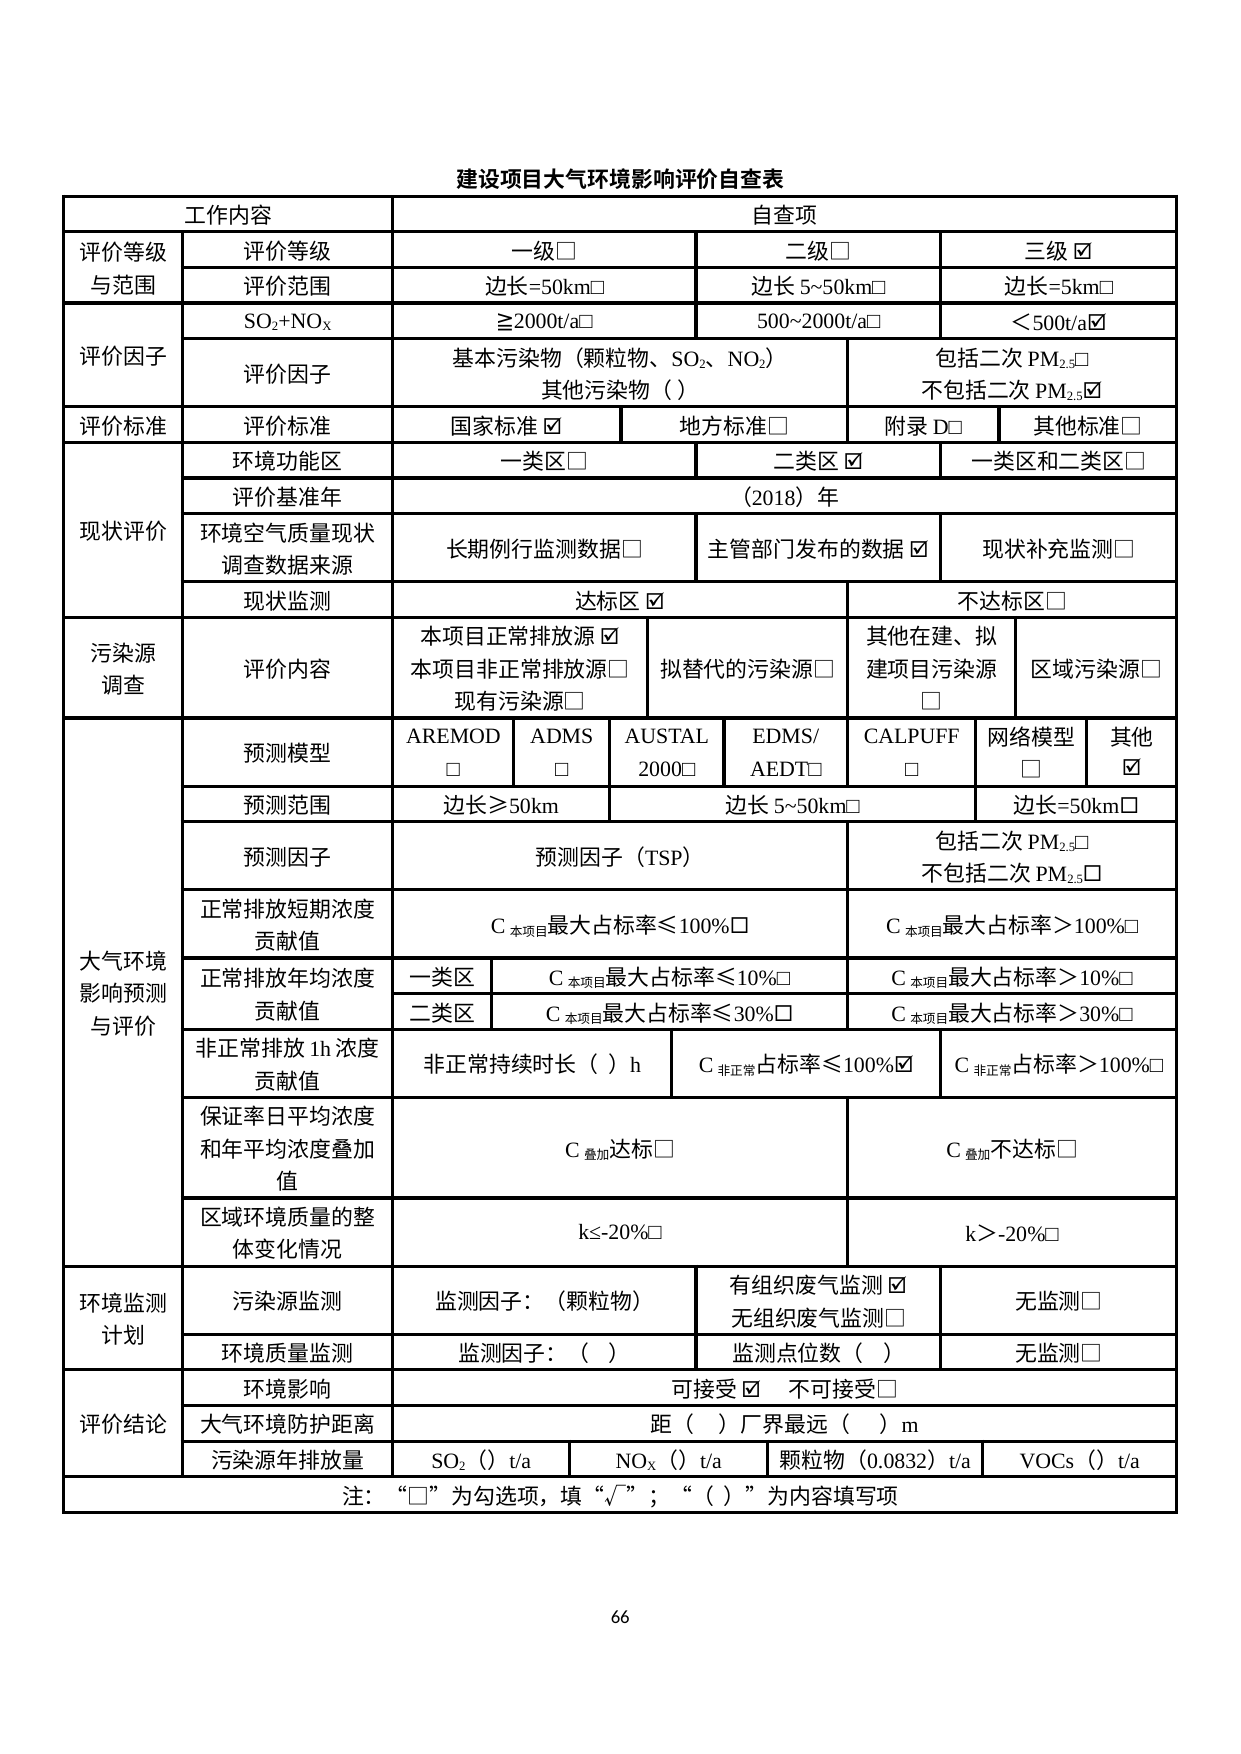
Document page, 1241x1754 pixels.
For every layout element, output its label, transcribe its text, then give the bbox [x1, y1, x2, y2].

table_cell 评价因子 [184, 340, 391, 405]
table_cell 环境质量监测 [184, 1336, 391, 1368]
table_cell 现状评价 [65, 444, 181, 616]
table_cell 监测因子：（颗粒物） [394, 1268, 694, 1333]
table_cell 长期例行监测数据□ [394, 515, 694, 580]
table_cell 主管部门发布的数据 [698, 515, 939, 580]
table_cell 评价等级 [184, 233, 391, 266]
table_cell 边长5~50km□ [611, 788, 974, 820]
table_cell EDMS/AEDT□ [726, 720, 846, 784]
table_cell C本项目最大占标率＞10%□ [849, 960, 1175, 992]
table_cell 一类区□ [394, 444, 694, 476]
table_cell 评价范围 [184, 269, 391, 301]
table_cell 评价内容 [184, 619, 391, 716]
table_cell 现状监测 [184, 583, 391, 616]
table_cell 500~2000t/a□ [698, 305, 939, 337]
table_cell 监测因子：（ ） [394, 1336, 694, 1368]
table_cell 一级□ [394, 233, 694, 266]
table_cell 无监测□ [942, 1268, 1175, 1333]
table_cell 评价基准年 [184, 480, 391, 512]
table_header 工作内容 [65, 198, 391, 230]
table_cell 评价等级与范围 [65, 233, 181, 301]
table_cell C叠加不达标□ [849, 1099, 1175, 1196]
table_cell k＞-20%□ [849, 1200, 1175, 1264]
table_cell C非正常占标率≤100% [673, 1031, 939, 1096]
table_cell 非正常持续时长（ ）h [394, 1031, 670, 1096]
table_cell ＜500t/a [942, 305, 1175, 337]
table_cell 可接受 不可接受□ [394, 1371, 1175, 1404]
table_cell 评价标准 [184, 408, 391, 441]
table_cell 颗粒物（0.0832）t/a [769, 1443, 981, 1475]
table_cell CALPUFF□ [849, 720, 974, 784]
table_cell 环境空气质量现状调查数据来源 [184, 515, 391, 580]
table_header 自查项 [394, 198, 1175, 230]
table_cell 二级□ [698, 233, 939, 266]
text 建设项目大气环境影响评价自查表 [187, 162, 1053, 194]
table_cell 区域环境质量的整体变化情况 [184, 1200, 391, 1264]
table_cell 环境影响 [184, 1371, 391, 1404]
table_cell 附录D□ [849, 408, 997, 441]
table_cell 二类区 [394, 995, 490, 1028]
table_cell 预测模型 [184, 720, 391, 784]
table_cell SO2+NOX [184, 305, 391, 337]
table_cell AUSTAL2000□ [611, 720, 722, 784]
table_cell C叠加达标□ [394, 1099, 846, 1196]
table_cell C本项目最大占标率＞30%□ [849, 995, 1175, 1028]
table_cell 注：“□”为勾选项，填“√”；“（ ）”为内容填写项 [65, 1478, 1175, 1511]
table_cell ADMS□ [515, 720, 608, 784]
table_cell 基本污染物（颗粒物、SO2、NO2） 其他污染物（ ） [394, 340, 846, 405]
table_cell 无监测□ [942, 1336, 1175, 1368]
table_cell 环境功能区 [184, 444, 391, 476]
table_cell 污染源 调查 [65, 619, 181, 716]
table_cell C本项目最大占标率≤100% [394, 891, 846, 956]
table_cell 正常排放短期浓度贡献值 [184, 891, 391, 956]
table_cell k≤-20%□ [394, 1200, 846, 1264]
table_cell 环境监测计划 [65, 1268, 181, 1368]
table_cell 区域污染源□ [1017, 619, 1175, 716]
table_cell C本项目最大占标率≤10%□ [493, 960, 846, 992]
table_cell 三级 [942, 233, 1175, 266]
table_cell VOCs（）t/a [984, 1443, 1175, 1475]
table_cell 其他 [1088, 720, 1175, 784]
table_cell 网络模型□ [977, 720, 1085, 784]
table_cell 评价因子 [65, 305, 181, 405]
table_cell C本项目最大占标率＞100%□ [849, 891, 1175, 956]
table_cell NOX（）t/a [571, 1443, 766, 1475]
table_cell 其他在建、拟建项目污染源□ [849, 619, 1014, 716]
table_cell （2018）年 [394, 480, 1175, 512]
table_cell C本项目最大占标率≤30% [493, 995, 846, 1028]
table_cell 不达标区□ [849, 583, 1175, 616]
table_cell 有组织废气监测 无组织废气监测□ [698, 1268, 939, 1333]
table_cell 评价标准 [65, 408, 181, 441]
table_cell 大气环境防护距离 [184, 1407, 391, 1439]
table_cell 正常排放年均浓度贡献值 [184, 960, 391, 1028]
table_cell C非正常占标率＞100%□ [942, 1031, 1175, 1096]
table_cell 本项目正常排放源 本项目非正常排放源□ 现有污染源□ [394, 619, 646, 716]
table_cell 评价结论 [65, 1371, 181, 1475]
table_cell 一类区和二类区□ [942, 444, 1175, 476]
table_cell 预测范围 [184, 788, 391, 820]
table_cell 边长=50km□ [394, 269, 694, 301]
table_cell 拟替代的污染源□ [649, 619, 846, 716]
table_cell 污染源监测 [184, 1268, 391, 1333]
table_cell 二类区 [698, 444, 939, 476]
table_cell 保证率日平均浓度和年平均浓度叠加值 [184, 1099, 391, 1196]
table_cell 国家标准 [394, 408, 619, 441]
table_cell 包括二次PM2.5□ 不包括二次PM2.5 [849, 823, 1175, 888]
table_cell 监测点位数（ ） [698, 1336, 939, 1368]
table_cell 地方标准□ [623, 408, 846, 441]
table_cell 大气环境影响预测与评价 [65, 720, 181, 1264]
table_cell 预测因子（TSP） [394, 823, 846, 888]
table_cell 一类区 [394, 960, 490, 992]
table_cell AREMOD□ [394, 720, 512, 784]
table_cell 预测因子 [184, 823, 391, 888]
table_cell 距（ ）厂界最远（ ）m [394, 1407, 1175, 1439]
table_cell SO2（）t/a [394, 1443, 568, 1475]
table_cell 包括二次PM2.5□ 不包括二次PM2.5 [849, 340, 1175, 405]
table_cell 现状补充监测□ [942, 515, 1175, 580]
table_cell 边长=5km□ [942, 269, 1175, 301]
table_cell 边长≥50km [394, 788, 608, 820]
table_cell ≧2000t/a□ [394, 305, 694, 337]
table_cell 其他标准□ [1001, 408, 1175, 441]
table_cell 非正常排放1h浓度贡献值 [184, 1031, 391, 1096]
table_cell 污染源年排放量 [184, 1443, 391, 1475]
table_cell 边长=50km [977, 788, 1175, 820]
table_cell 边长5~50km□ [698, 269, 939, 301]
table_cell 达标区 [394, 583, 846, 616]
